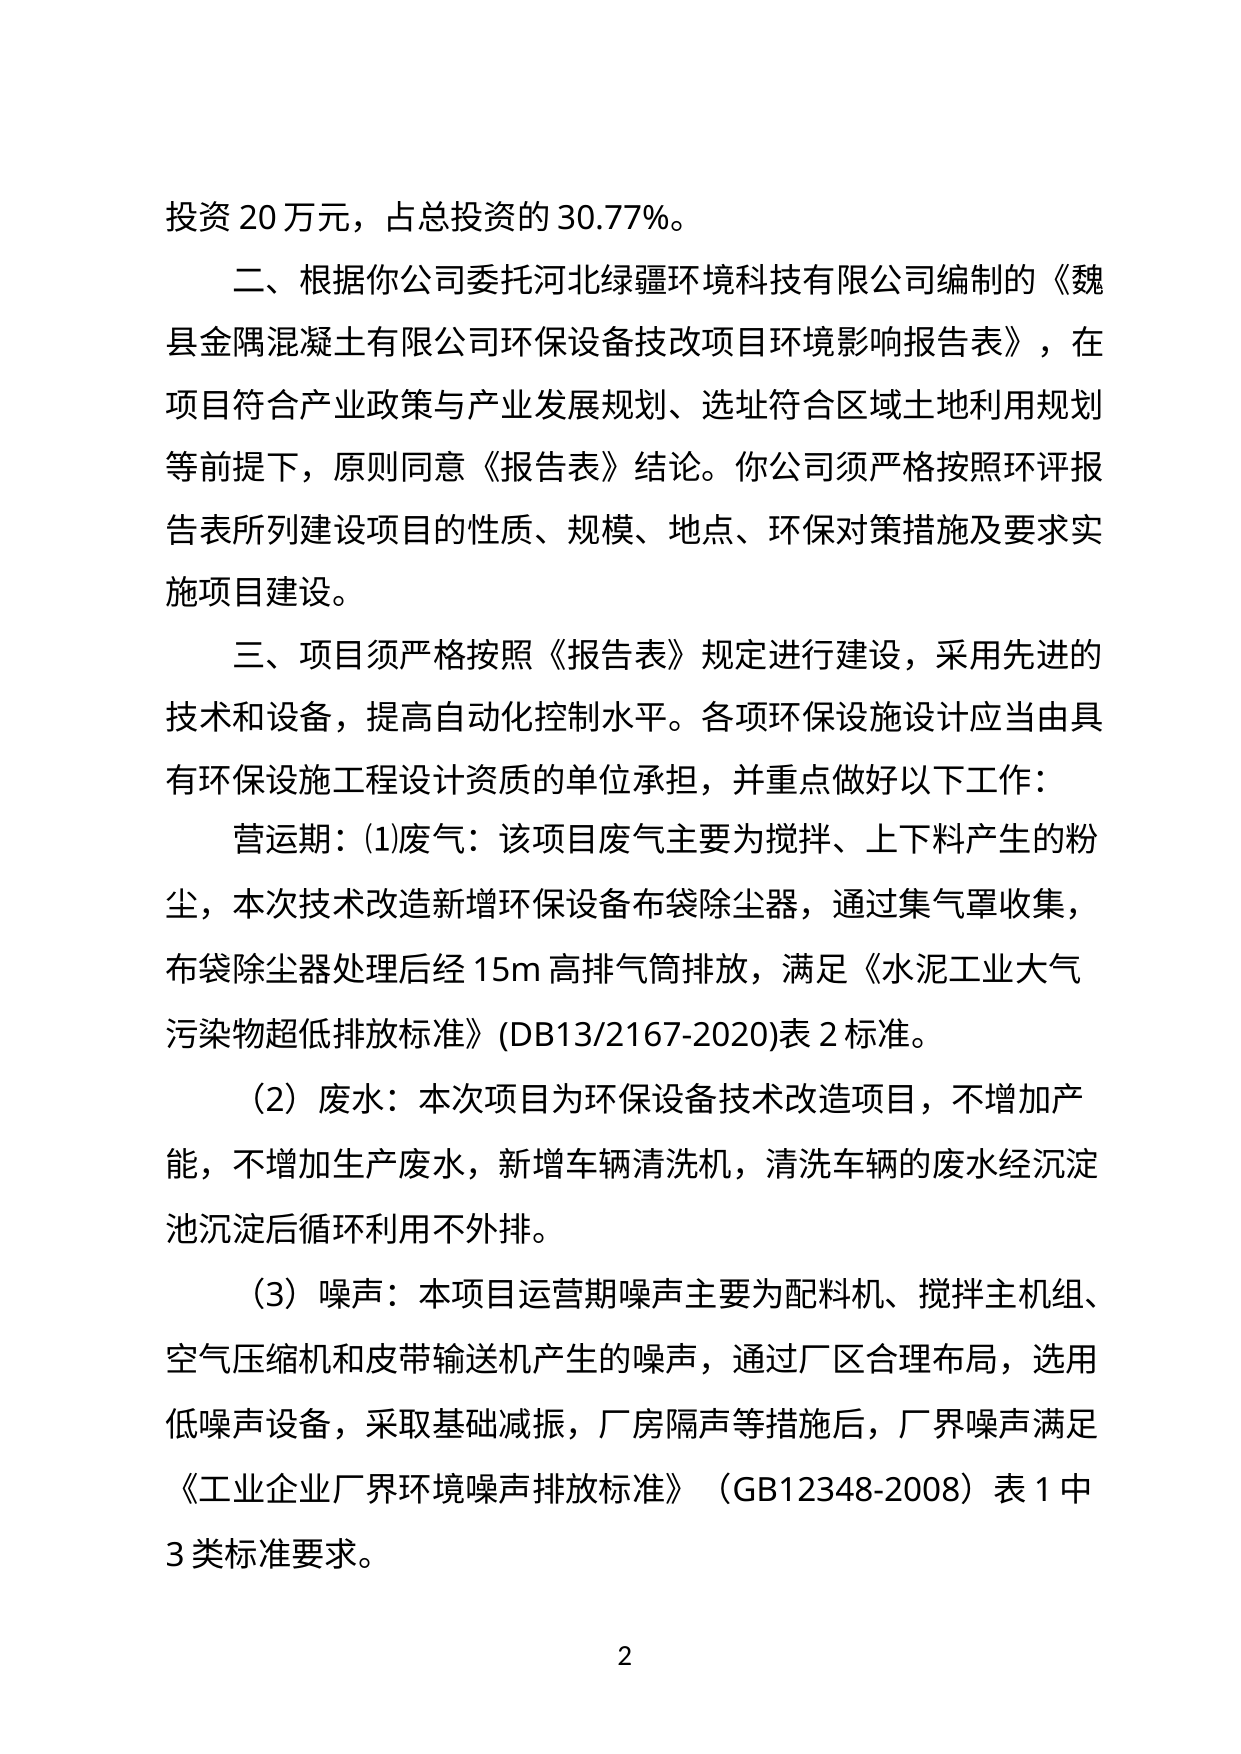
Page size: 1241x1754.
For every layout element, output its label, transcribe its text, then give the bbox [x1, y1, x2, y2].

text （3）噪声：本项目运营期噪声主要为配料机、搅拌主机组、空气压缩机和皮带输送机产生的噪声，通过厂区合理布局，选用低噪声设备，采取基础减振，厂房隔声等措施后，厂界噪声满足《工业企业厂界环境噪声排放标准》（GB12348-2008）表1中3类标准要求。 [165, 1260, 1104, 1585]
text 三、项目须严格按照《报告表》规定进行建设，采用先进的技术和设备，提高自动化控制水平。各项环保设施设计应当由具有环保设施工程设计资质的单位承担，并重点做好以下工作： [165, 617, 1104, 805]
text 营运期：⑴废气：该项目废气主要为搅拌、上下料产生的粉尘，本次技术改造新增环保设备布袋除尘器，通过集气罩收集，布袋除尘器处理后经15m高排气筒排放，满足《水泥工业大气污染物超低排放标准》(DB13/2167-2020)表2标准。 [165, 805, 1104, 1065]
text （2）废水：本次项目为环保设备技术改造项目，不增加产能，不增加生产废水，新增车辆清洗机，清洗车辆的废水经沉淀池沉淀后循环利用不外排。 [165, 1065, 1104, 1260]
text 二、根据你公司委托河北绿疆环境科技有限公司编制的《魏县金隅混凝土有限公司环保设备技改项目环境影响报告表》，在项目符合产业政策与产业发展规划、选址符合区域土地利用规划等前提下，原则同意《报告表》结论。你公司须严格按照环评报告表所列建设项目的性质、规模、地点、环保对策措施及要求实施项目建设。 [165, 242, 1104, 617]
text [165, 180, 1104, 242]
